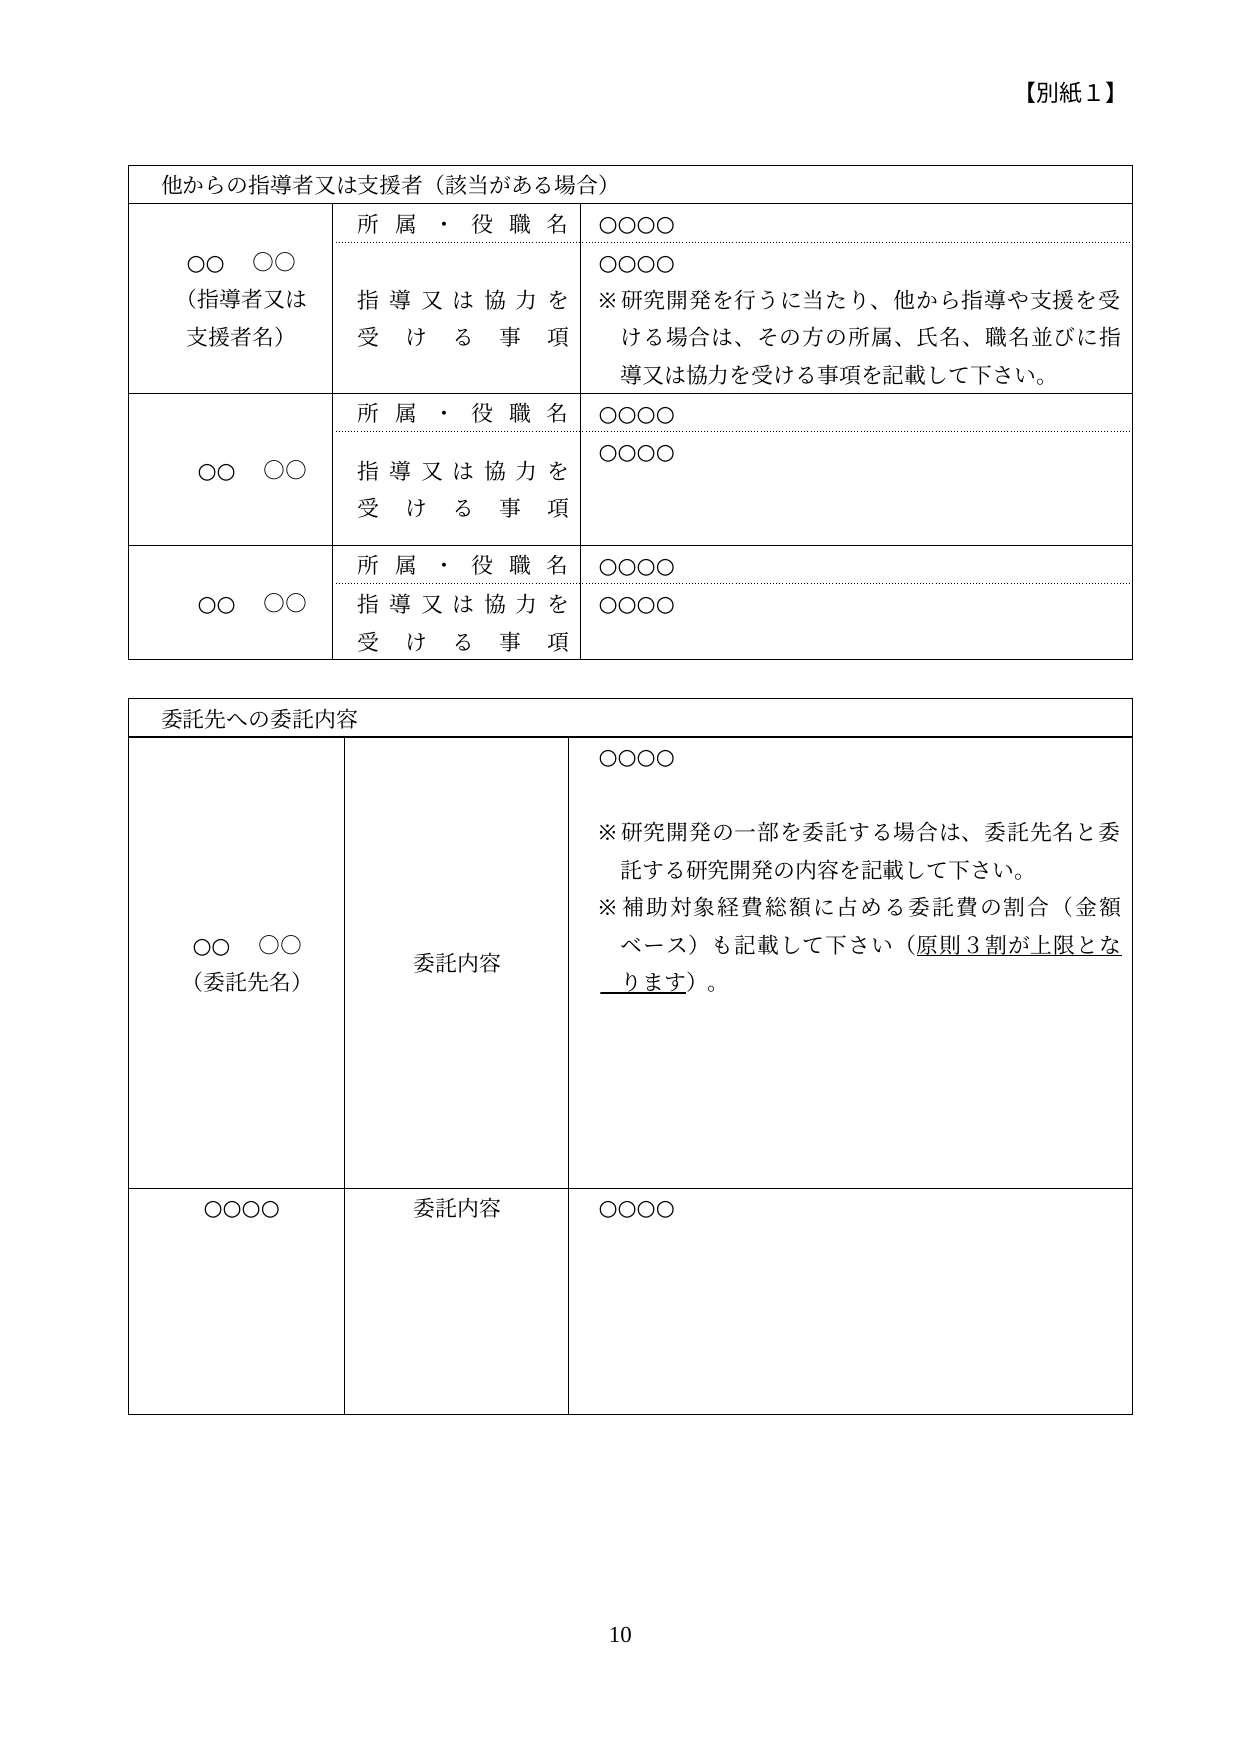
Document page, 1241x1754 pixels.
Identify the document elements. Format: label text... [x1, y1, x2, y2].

table_cell 指導又は協力を 受ける事項 [333, 583, 580, 659]
table_cell 指導又は協力を 受ける事項 [333, 431, 580, 545]
table_cell ○○○○ [581, 546, 1132, 583]
table_cell ○○○○ [581, 583, 1132, 659]
table_cell ○○○○ ※研究開発の一部を委託する場合は、委託先名と委託する研究開発の内容を記載して下さい。 ※補助対象経費総額に占める委託費の割合（金額ベース）も記載して下さい（原則３割が上限となります）。 [569, 738, 1132, 1187]
table_cell 委託内容 [345, 1189, 568, 1413]
table_cell ○○ ○○ [129, 394, 332, 545]
table_header 他からの指導者又は支援者（該当がある場合） [129, 166, 1132, 203]
table_cell ○○ ○○ （委託先名） [129, 738, 344, 1187]
table_cell 委託内容 [345, 738, 568, 1187]
table_cell 指導又は協力を 受ける事項 [333, 242, 580, 393]
table_cell ○○○○ [129, 1189, 344, 1413]
table_header 委託先への委託内容 [129, 699, 1132, 736]
table_cell 所属・役職名 [333, 394, 580, 431]
table_cell ○○○○ [581, 431, 1132, 545]
table_cell ○○ ○○ （指導者又は 支援者名） [129, 204, 332, 393]
table_cell ○○ ○○ [129, 546, 332, 659]
table_cell 所属・役職名 [333, 204, 580, 242]
table_cell ○○○○ [581, 204, 1132, 242]
table_cell 所属・役職名 [333, 546, 580, 583]
table_cell ○○○○ [569, 1189, 1132, 1413]
table_cell ○○○○ ※研究開発を行うに当たり、他から指導や支援を受ける場合は、その方の所属、氏名、職名並びに指導又は協力を受ける事項を記載して下さい。 [581, 242, 1132, 393]
table_cell ○○○○ [581, 394, 1132, 431]
